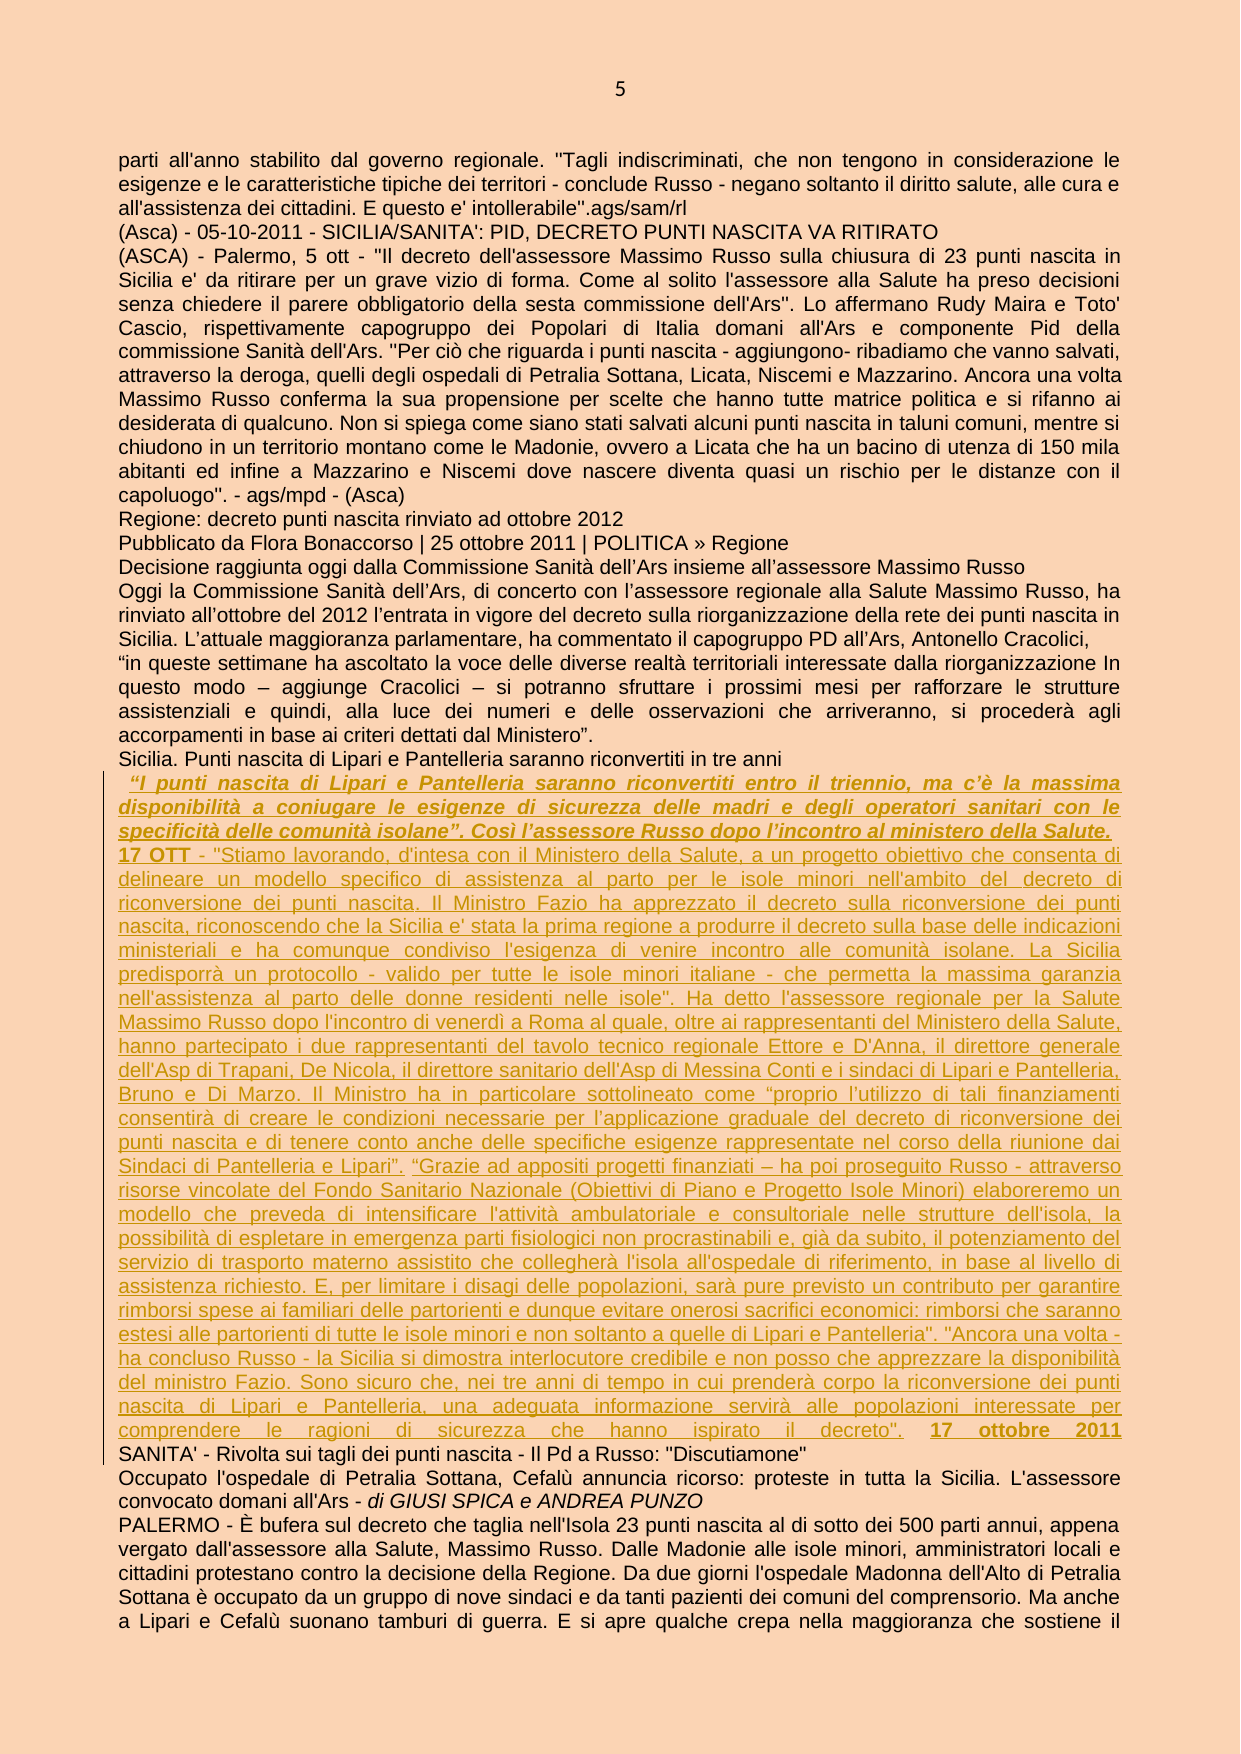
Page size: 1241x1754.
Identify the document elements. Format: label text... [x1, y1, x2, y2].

text Regione: decreto punti nascita rinviato ad ottobre 2012 [118, 507, 1122, 531]
text Pubblicato da Flora Bonaccorso | 25 ottobre 2011 | POLITICA » Regione [118, 531, 1122, 555]
text Sicilia. Punti nascita di Lipari e Pantelleria saranno riconvertiti in tre anni [118, 747, 1122, 771]
text SANITA' - Rivolta sui tagli dei punti nascita - Il Pd a Russo: "Discutiamone" [118, 1344, 1122, 1414]
text Occupato l'ospedale di Petralia Sottana, Cefalù annuncia ricorso: proteste in tutta la Sicilia. L'assessore convocato domani all'Ars - di GIUSI SPICA e ANDREA PUNZO [118, 1465, 1122, 1513]
text (Asca) - 05-10-2011 - SICILIA/SANITA': PID, DECRETO PUNTI NASCITA VA RITIRATO [118, 219, 1122, 243]
text SANITA' - Rivolta sui tagli dei punti nascita - Il Pd a Russo: "Discutiamone" [118, 1416, 1122, 1465]
text SANITA' - Rivolta sui tagli dei punti nascita - Il Pd a Russo: "Discutiamone" [118, 1032, 1122, 1055]
text Decisione raggiunta oggi dalla Commissione Sanità dell’Ars insieme all’assessore Massimo Russo [118, 555, 1122, 579]
text SANITA' - Rivolta sui tagli dei punti nascita - Il Pd a Russo: "Discutiamone" [118, 984, 1122, 1007]
text (ASCA) - Palermo, 5 ott - ''Il decreto dell'assessore Massimo Russo sulla chiusura di 23 punti nascita in Sicilia e' da ritirare per un grave vizio di forma. Come al solito l'assessore alla Salute ha preso decisioni senza chiedere il parere obbligatorio della sesta commissione dell'Ars''. Lo affermano Rudy Maira e Toto' Cascio, rispettivamente capogruppo dei Popolari di Italia domani all'Ars e componente Pid della commissione Sanità dell'Ars. ''Per ciò che riguarda i punti nascita - aggiungono- ribadiamo che vanno salvati, attraverso la deroga, quelli degli ospedali di Petralia Sottana, Licata, Niscemi e Mazzarino. Ancora una volta Massimo Russo conferma la sua propensione per scelte che hanno tutte matrice politica e si rifanno ai desiderata di qualcuno. Non si spiega come siano stati salvati alcuni punti nascita in taluni comuni, mentre si chiudono in un territorio montano come le Madonie, ovvero a Licata che ha un bacino di utenza di 150 mila abitanti ed infine a Mazzarino e Niscemi dove nascere diventa quasi un rischio per le distanze con il capoluogo''. - ags/mpd - (Asca) [118, 243, 1122, 507]
text SANITA' - Rivolta sui tagli dei punti nascita - Il Pd a Russo: "Discutiamone" [118, 1224, 1122, 1271]
text Oggi la Commissione Sanità dell’Ars, di concerto con l’assessore regionale alla Salute Massimo Russo, ha rinviato all’ottobre del 2012 l’entrata in vigore del decreto sulla riorganizzazione della rete dei punti nascita in Sicilia. L’attuale maggioranza parlamentare, ha commentato il capogruppo PD all’Ars, Antonello Cracolici, [118, 579, 1122, 651]
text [118, 148, 1122, 219]
text SANITA' - Rivolta sui tagli dei punti nascita - Il Pd a Russo: "Discutiamone" [118, 1008, 1122, 1031]
text SANITA' - Rivolta sui tagli dei punti nascita - Il Pd a Russo: "Discutiamone" [118, 1200, 1122, 1223]
text SANITA' - Rivolta sui tagli dei punti nascita - Il Pd a Russo: "Discutiamone" [118, 1128, 1122, 1199]
text SANITA' - Rivolta sui tagli dei punti nascita - Il Pd a Russo: "Discutiamone" [118, 1056, 1122, 1127]
text SANITA' - Rivolta sui tagli dei punti nascita - Il Pd a Russo: "Discutiamone" [118, 1320, 1122, 1343]
text SANITA' - Rivolta sui tagli dei punti nascita - Il Pd a Russo: "Discutiamone" [118, 842, 1122, 863]
text SANITA' - Rivolta sui tagli dei punti nascita - Il Pd a Russo: "Discutiamone" [118, 1296, 1122, 1319]
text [118, 1513, 1122, 1633]
text SANITA' - Rivolta sui tagli dei punti nascita - Il Pd a Russo: "Discutiamone" [118, 1272, 1122, 1295]
text SANITA' - Rivolta sui tagli dei punti nascita - Il Pd a Russo: "Discutiamone" [118, 936, 1122, 959]
text “in queste settimane ha ascoltato la voce delle diverse realtà territoriali interessate dalla riorganizzazione In questo modo – aggiunge Cracolici – si potranno sfruttare i prossimi mesi per rafforzare le strutture assistenziali e quindi, alla luce dei numeri e delle osservazioni che arriveranno, si procederà agli accorpamenti in base ai criteri dettati dal Ministero”. [118, 651, 1122, 747]
text SANITA' - Rivolta sui tagli dei punti nascita - Il Pd a Russo: "Discutiamone" [118, 864, 1122, 935]
text SANITA' - Rivolta sui tagli dei punti nascita - Il Pd a Russo: "Discutiamone" [118, 960, 1122, 983]
